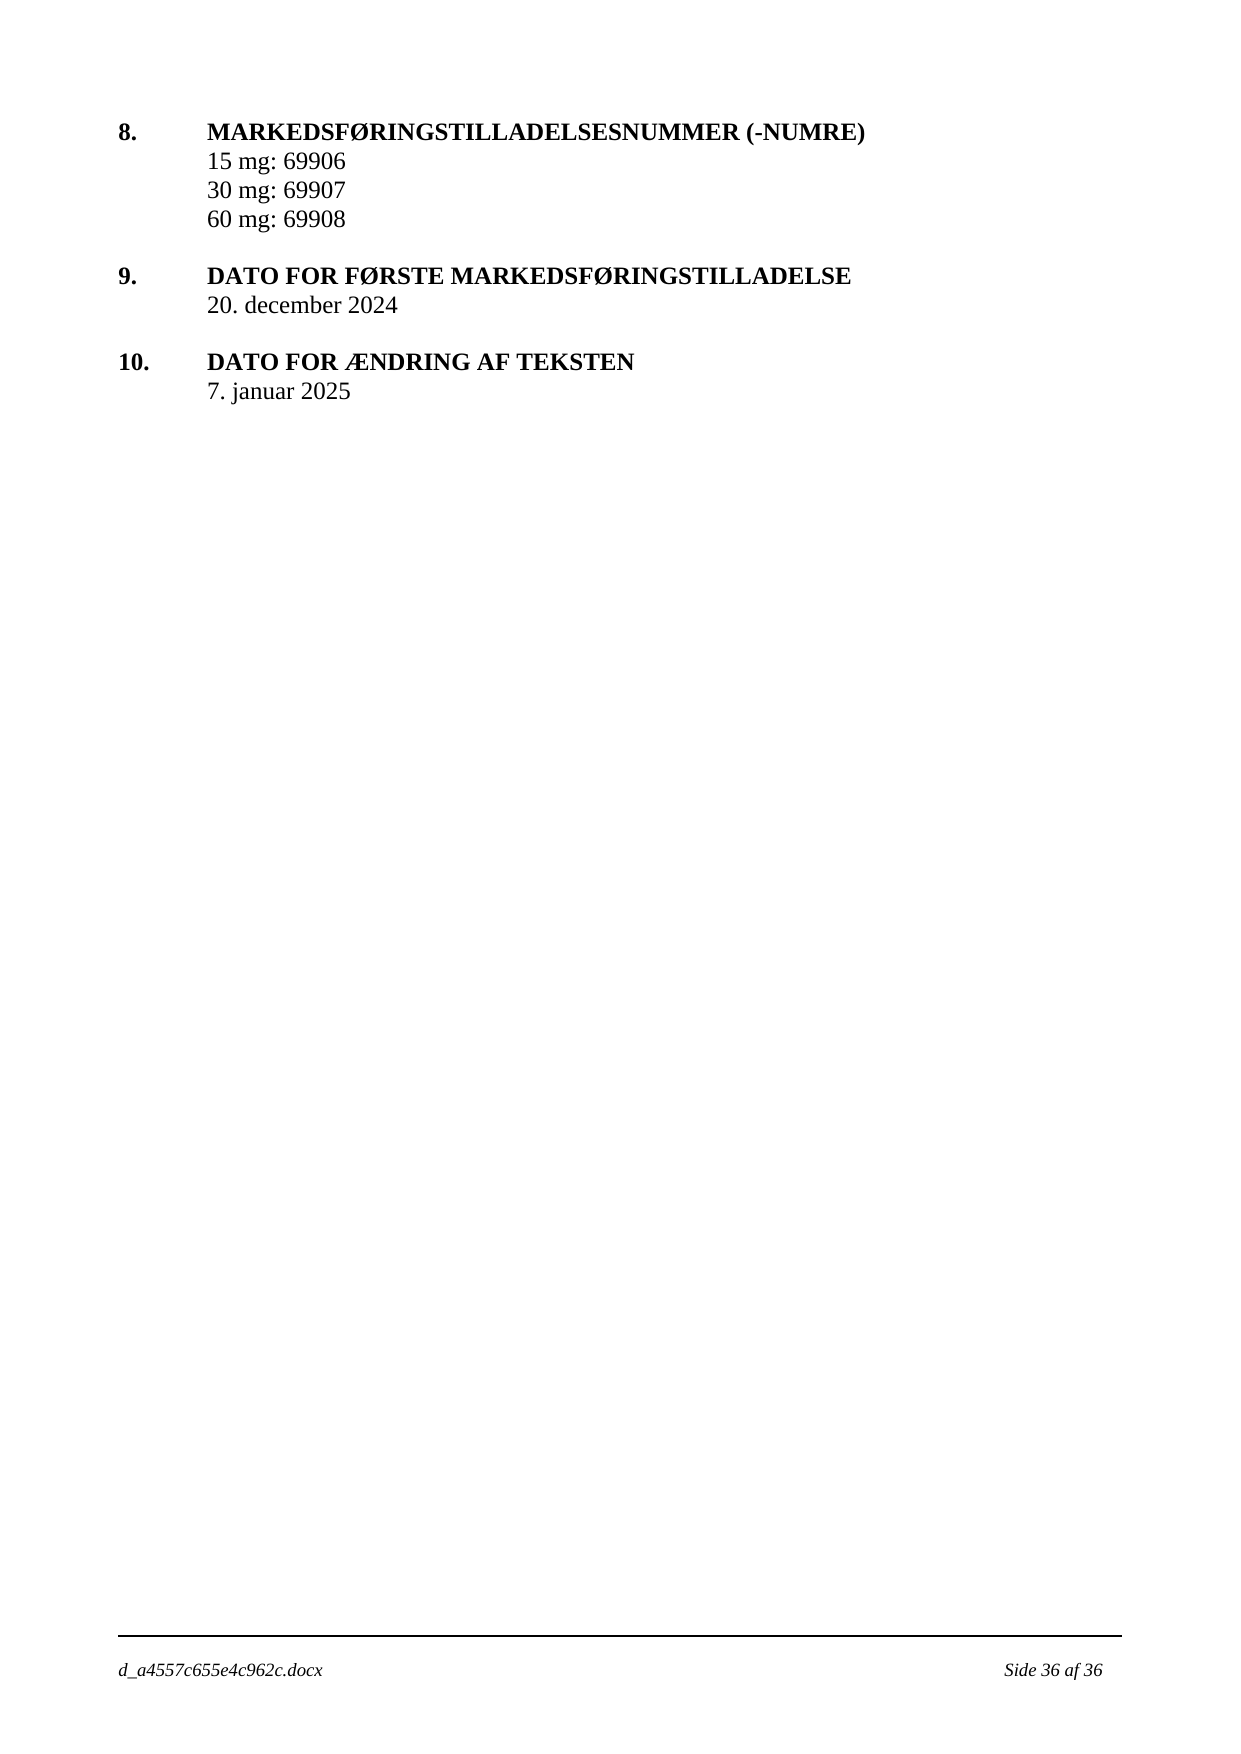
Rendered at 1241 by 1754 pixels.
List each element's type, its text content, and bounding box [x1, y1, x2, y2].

text 7. januar 2025 [207, 376, 1122, 405]
text 8. MARKEDSFØRINGSTILLADELSESNUMMER (-NUMRE) [118, 117, 1122, 146]
text 60 mg: 69908 [207, 204, 1122, 232]
text 10. DATO FOR ÆNDRING AF TEKSTEN [118, 347, 1122, 376]
text 15 mg: 69906 [207, 146, 1122, 175]
text 20. december 2024 [207, 290, 1122, 319]
text 9. DATO FOR FØRSTE MARKEDSFØRINGSTILLADELSE [118, 261, 1122, 290]
text 30 mg: 69907 [207, 175, 1122, 204]
